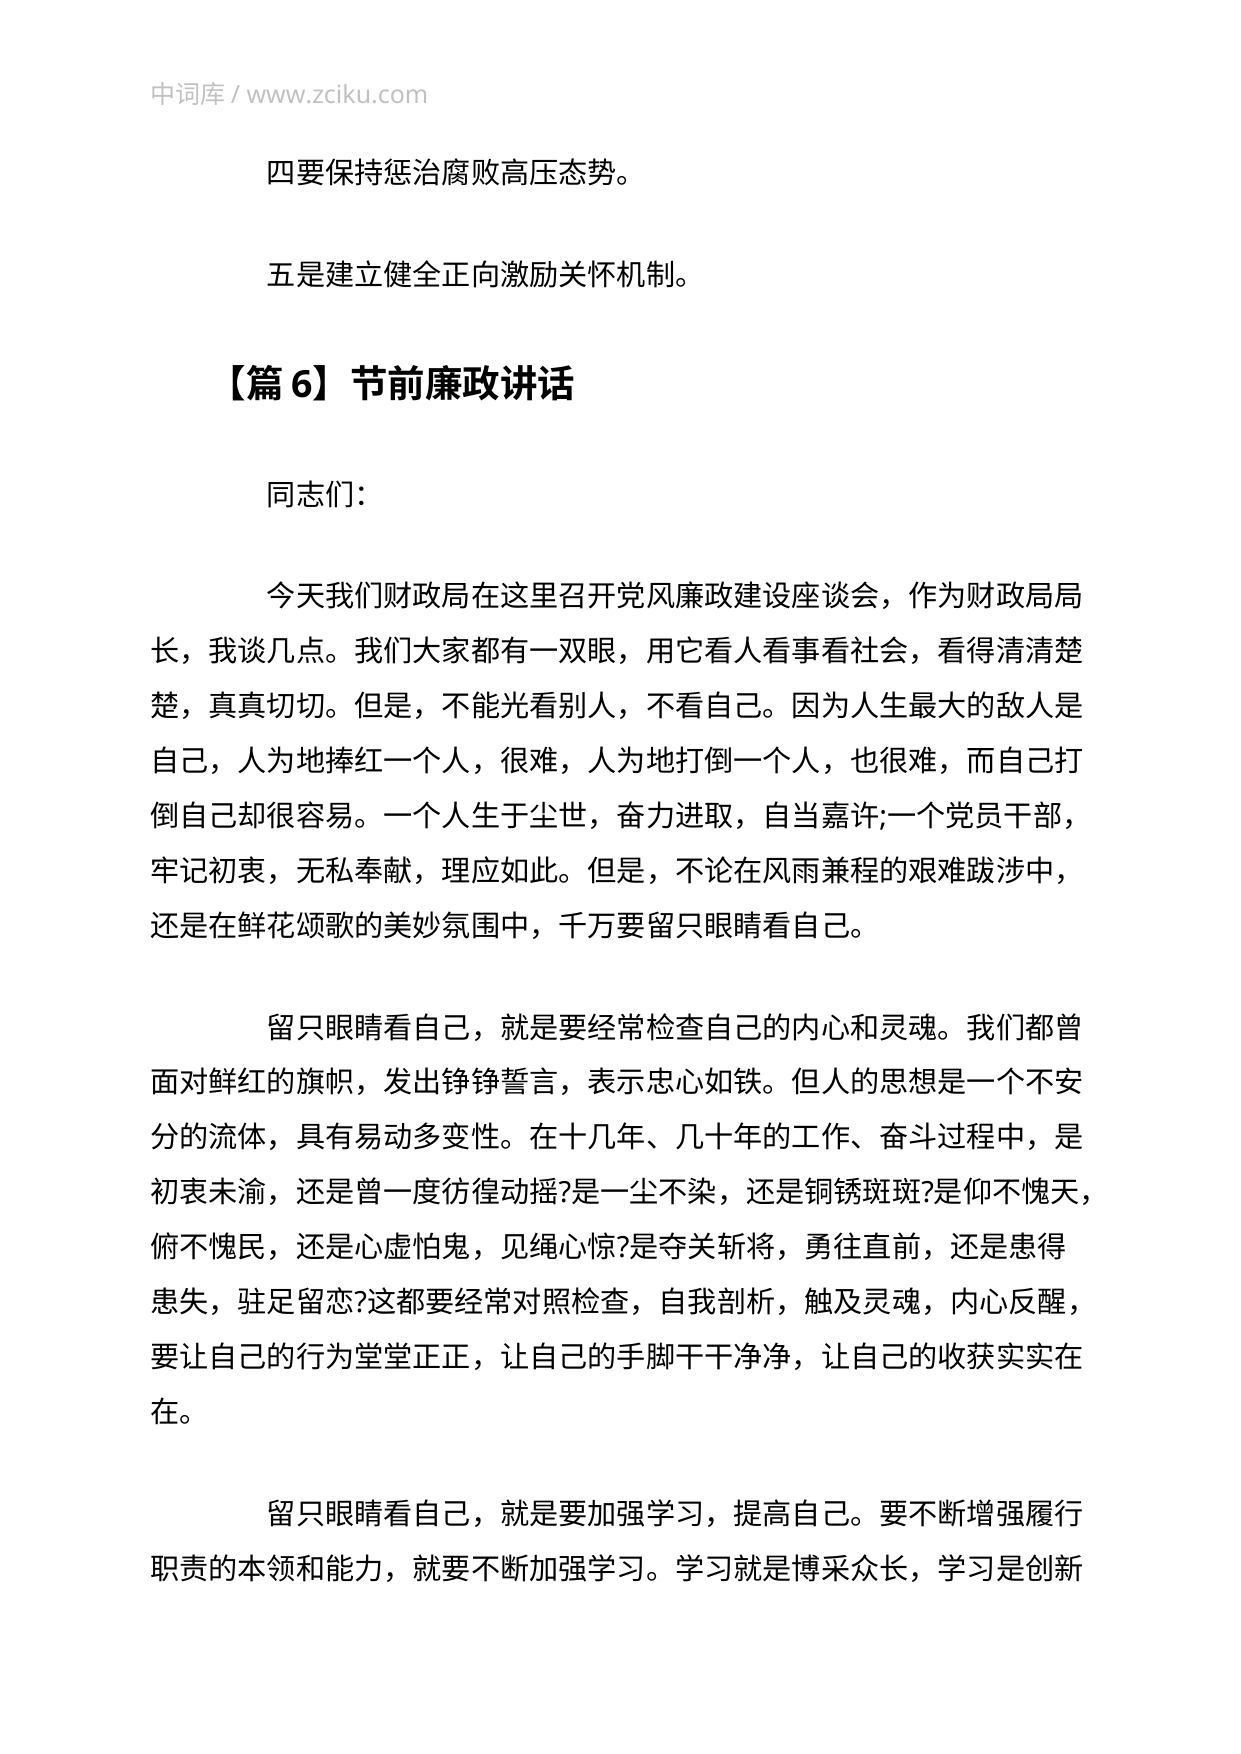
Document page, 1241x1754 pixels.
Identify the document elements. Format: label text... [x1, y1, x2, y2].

text 【篇6】节前廉政讲话 [150, 353, 1090, 408]
text 五是建立健全正向激励关怀机制。 [150, 252, 1090, 294]
text 留只眼睛看自己，就是要经常检查自己的内心和灵魂。我们都曾面对鲜红的旗帜，发出铮铮誓言，表示忠心如铁。但人的思想是一个不安分的流体，具有易动多变性。在十几年、几十年的工作、奋斗过程中，是初衷未渝，还是曾一度彷徨动摇?是一尘不染，还是铜锈斑斑?是仰不愧天，俯不愧民，还是心虚怕鬼，见绳心惊?是夺关斩将，勇往直前，还是患得患失，驻足留恋?这都要经常对照检查，自我剖析，触及灵魂，内心反醒，要让自己的行为堂堂正正，让自己的手脚干干净净，让自己的收获实实在在。 [150, 1004, 1090, 1431]
text 同志们： [150, 471, 1090, 513]
text 四要保持惩治腐败高压态势。 [150, 150, 1090, 192]
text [150, 1491, 1090, 1588]
text 今天我们财政局在这里召开党风廉政建设座谈会，作为财政局局长，我谈几点。我们大家都有一双眼，用它看人看事看社会，看得清清楚楚，真真切切。但是，不能光看别人，不看自己。因为人生最大的敌人是自己，人为地捧红一个人，很难，人为地打倒一个人，也很难，而自己打倒自己却很容易。一个人生于尘世，奋力进取，自当嘉许;一个党员干部，牢记初衷，无私奉献，理应如此。但是，不论在风雨兼程的艰难跋涉中，还是在鲜花颂歌的美妙氛围中，千万要留只眼睛看自己。 [150, 573, 1090, 945]
